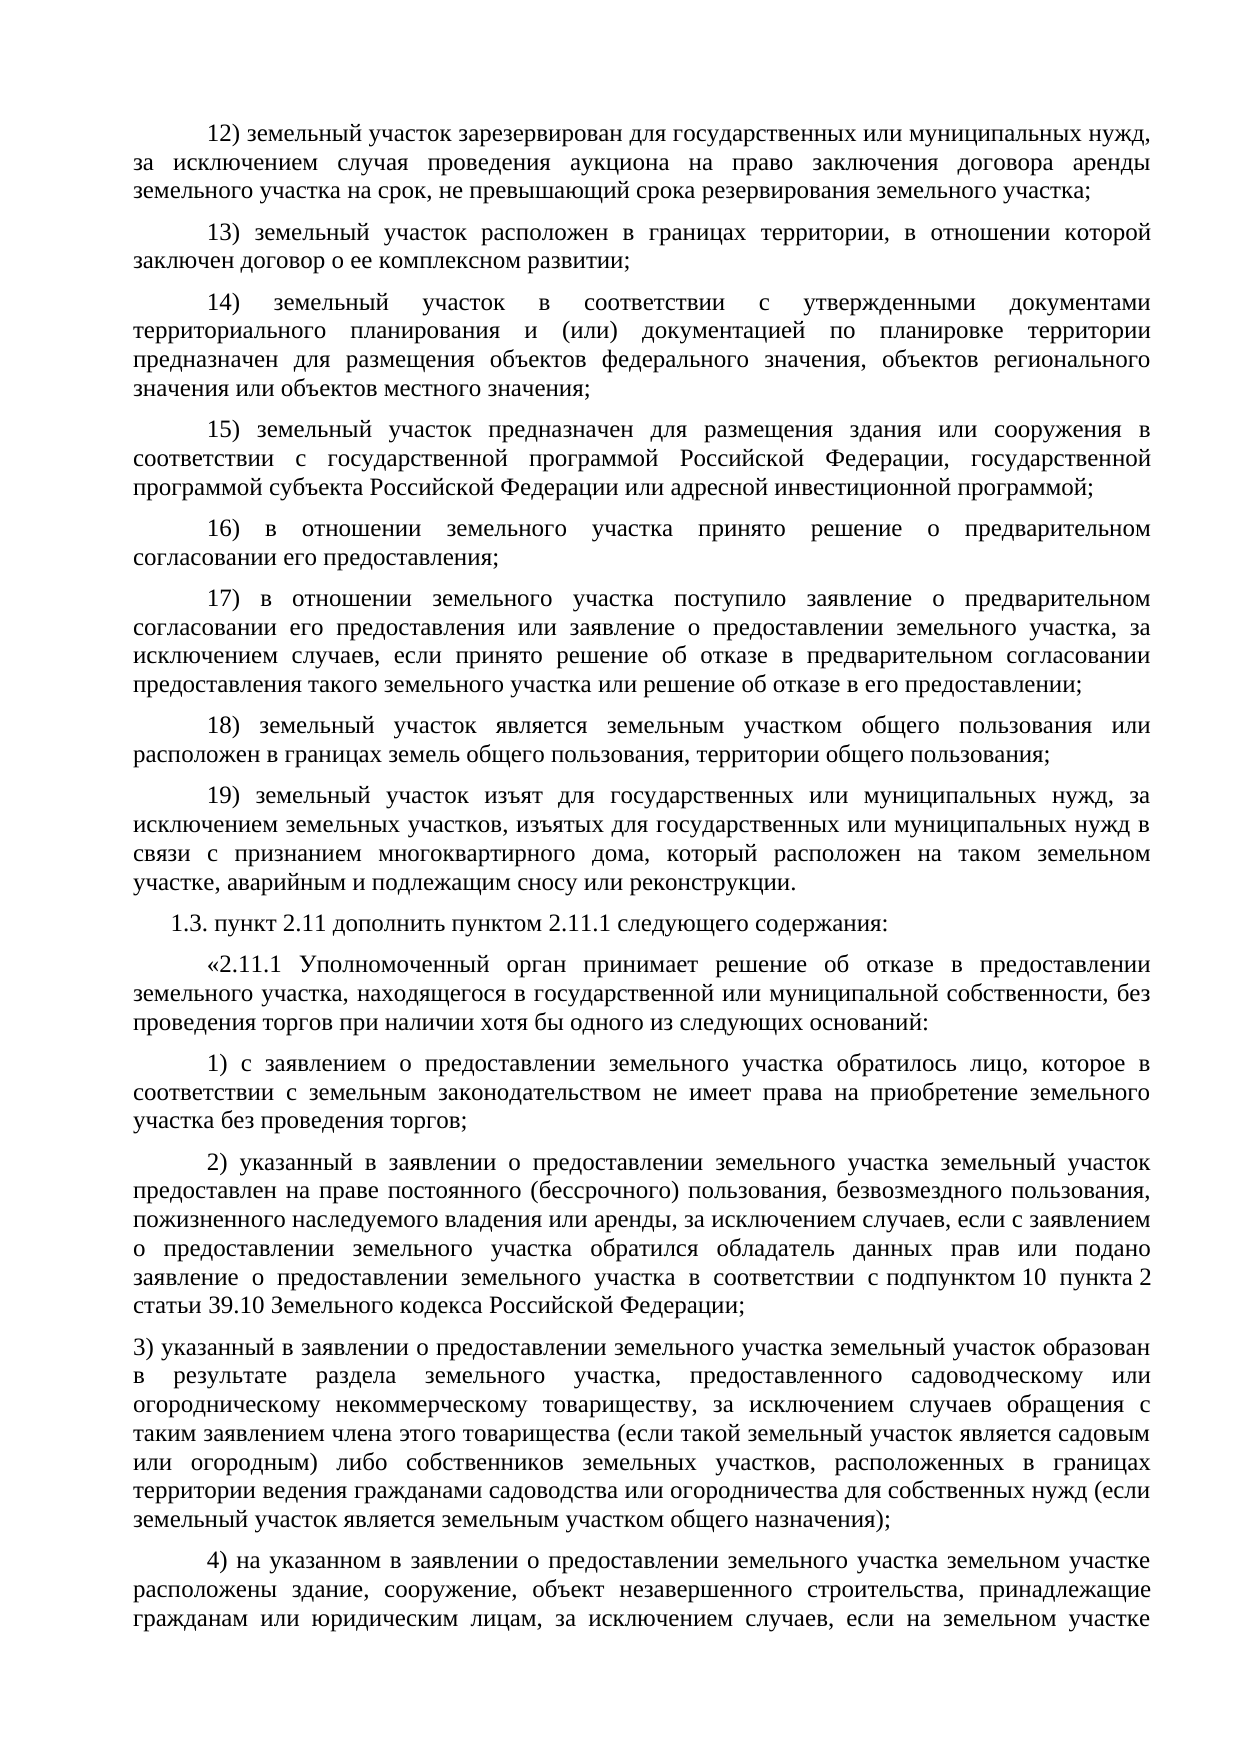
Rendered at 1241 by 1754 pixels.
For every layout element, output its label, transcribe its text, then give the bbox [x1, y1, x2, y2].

text 19) земельный участок изъят для государственных или муниципальных нужд, за исключением земельных участков, изъятых для государственных или муниципальных нужд в связи с признанием многоквартирного дома, который расположен на таком земельном участке, аварийным и подлежащим сносу или реконструкции. [133, 781, 1152, 896]
text 1.3. пункт 2.11 дополнить пунктом 2.11.1 следующего содержания: [170, 908, 1152, 937]
text 12) земельный участок зарезервирован для государственных или муниципальных нужд, за исключением случая проведения аукциона на право заключения договора аренды земельного участка на срок, не превышающий срока резервирования земельного участка; [133, 118, 1152, 204]
text 2) указанный в заявлении о предоставлении земельного участка земельный участок предоставлен на праве постоянного (бессрочного) пользования, безвозмездного пользования, пожизненного наследуемого владения или аренды, за исключением случаев, если с заявлением о предоставлении земельного участка обратился обладатель данных прав или подано заявление о предоставлении земельного участка в соответствии с подпунктом 10 пункта 2 статьи 39.10 Земельного кодекса Российской Федерации; [133, 1147, 1152, 1319]
text 15) земельный участок предназначен для размещения здания или сооружения в соответствии с государственной программой Российской Федерации, государственной программой субъекта Российской Федерации или адресной инвестиционной программой; [133, 414, 1152, 501]
text 14) земельный участок в соответствии с утвержденными документами территориального планирования и (или) документацией по планировке территории предназначен для размещения объектов федерального значения, объектов регионального значения или объектов местного значения; [133, 287, 1152, 402]
text 16) в отношении земельного участка принято решение о предварительном согласовании его предоставления; [133, 513, 1152, 571]
text «2.11.1 Уполномоченный орган принимает решение об отказе в предоставлении земельного участка, находящегося в государственной или муниципальной собственности, без проведения торгов при наличии хотя бы одного из следующих оснований: [133, 949, 1152, 1036]
text 18) земельный участок является земельным участком общего пользования или расположен в границах земель общего пользования, территории общего пользования; [133, 711, 1152, 768]
text 3) указанный в заявлении о предоставлении земельного участка земельный участок образован в результате раздела земельного участка, предоставленного садоводческому или огородническому некоммерческому товариществу, за исключением случаев обращения с таким заявлением члена этого товарищества (если такой земельный участок является садовым или огородным) либо собственников земельных участков, расположенных в границах территории ведения гражданами садоводства или огородничества для собственных нужд (если земельный участок является земельным участком общего назначения); [133, 1332, 1152, 1533]
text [133, 1546, 1152, 1632]
text 17) в отношении земельного участка поступило заявление о предварительном согласовании его предоставления или заявление о предоставлении земельного участка, за исключением случаев, если принято решение об отказе в предварительном согласовании предоставления такого земельного участка или решение об отказе в его предоставлении; [133, 583, 1152, 698]
text 13) земельный участок расположен в границах территории, в отношении которой заключен договор о ее комплексном развитии; [133, 217, 1152, 274]
text 1) с заявлением о предоставлении земельного участка обратилось лицо, которое в соответствии с земельным законодательством не имеет права на приобретение земельного участка без проведения торгов; [133, 1048, 1152, 1134]
